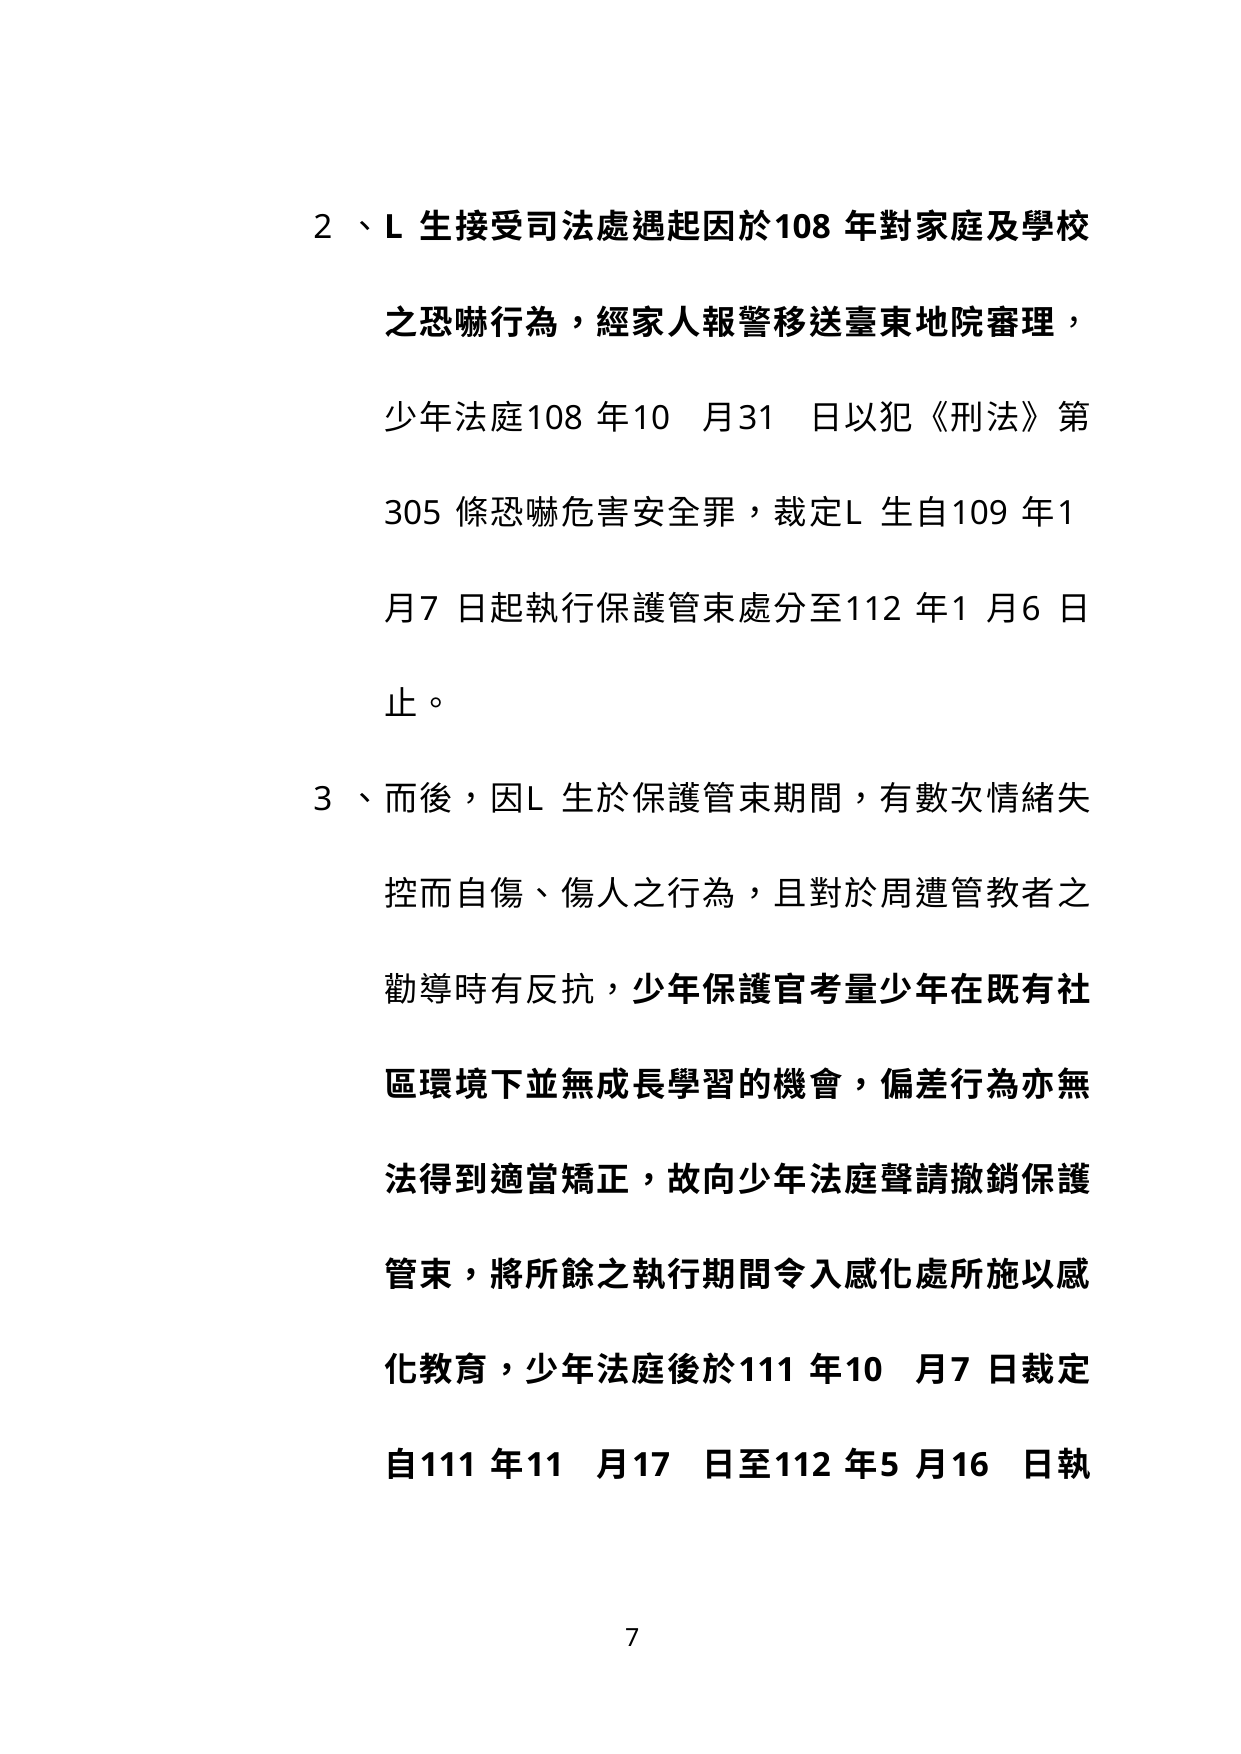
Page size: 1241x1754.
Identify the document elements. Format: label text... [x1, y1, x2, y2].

subtitle L生接受司法處遇起因於108年對家庭及學校之恐嚇行為，經家人報警移送臺東地院審理，少年法庭108年10月31日以犯《刑法》第305條恐嚇危害安全罪，裁定L生自109年1月7日起執行保護管束處分至112年1月6日止。 [296, 177, 1092, 748]
